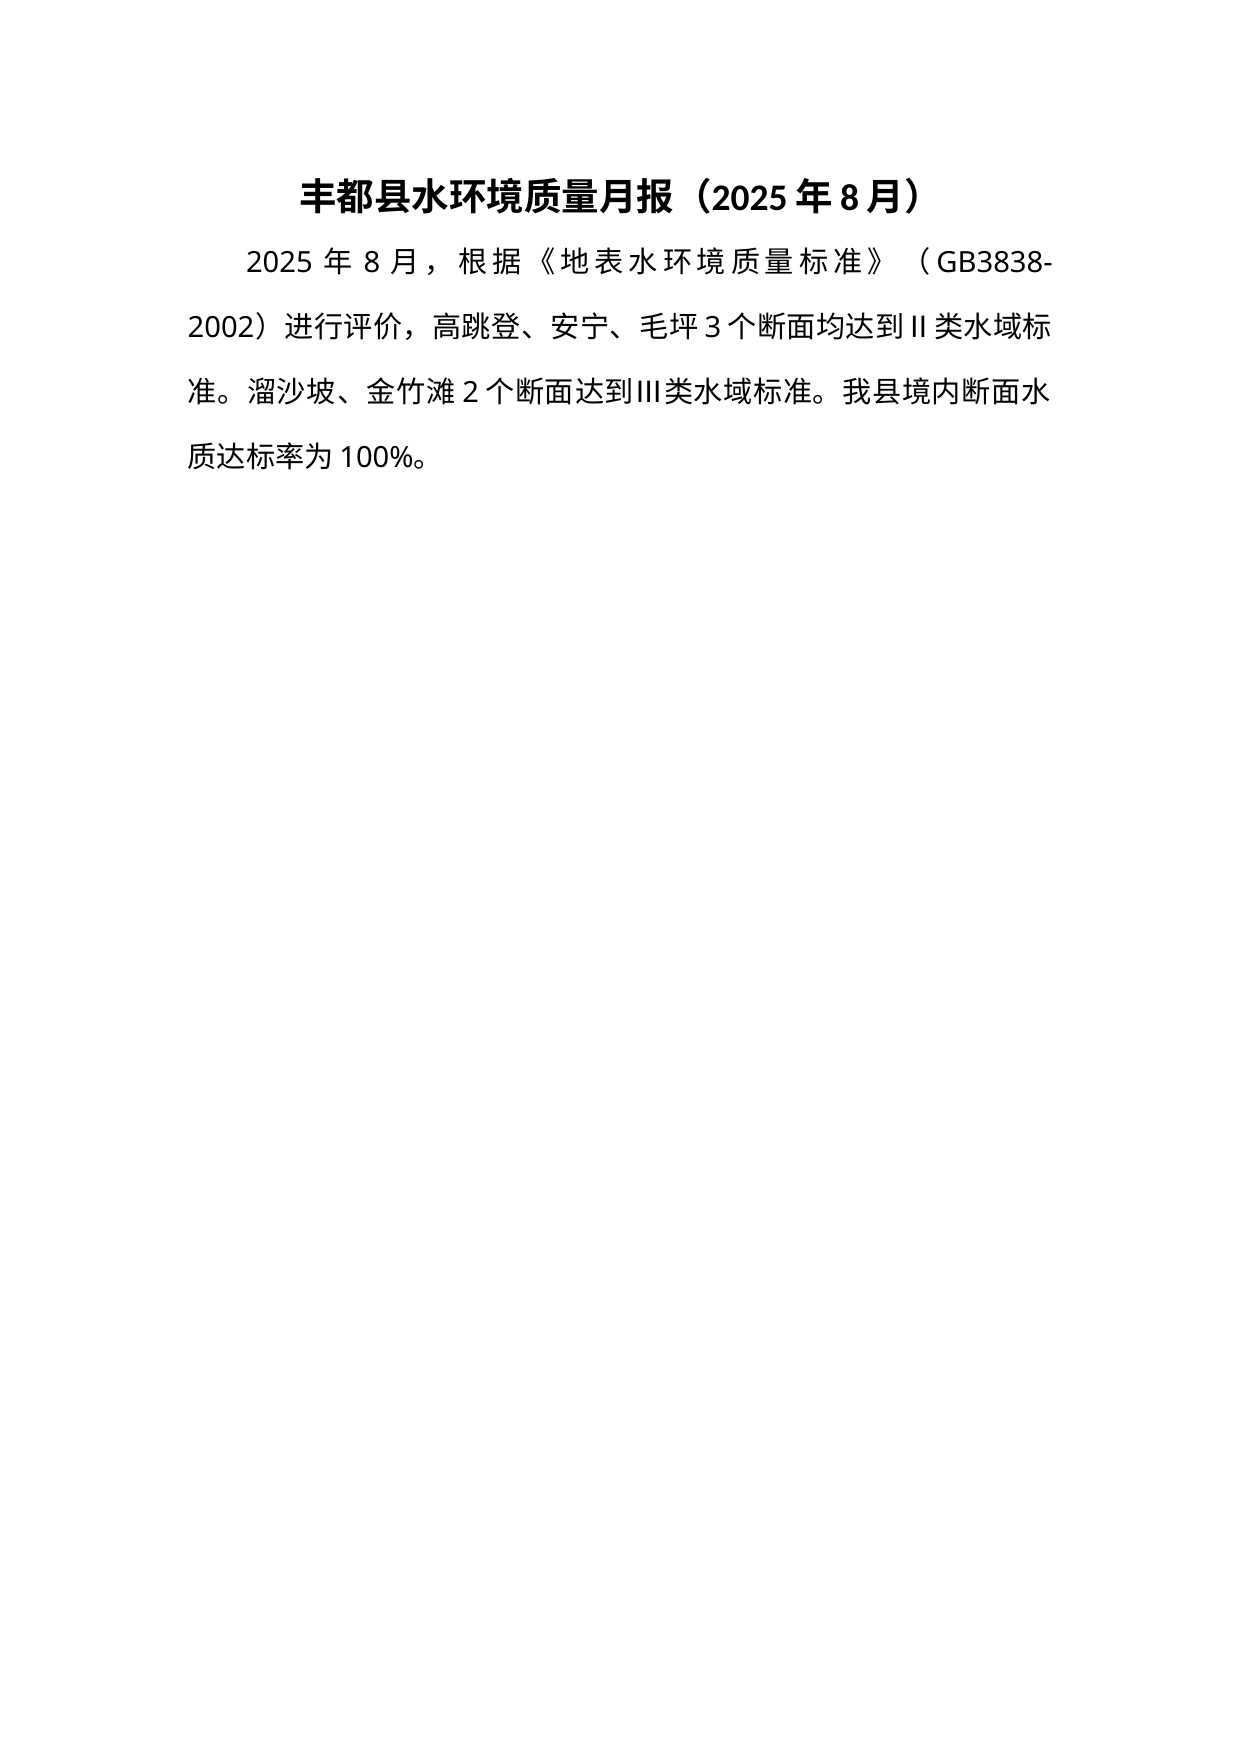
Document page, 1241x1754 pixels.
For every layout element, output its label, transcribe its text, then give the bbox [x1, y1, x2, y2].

text 丰都县水环境质量月报（2025年8月） [187, 162, 1053, 227]
text 2025年8月，根据《地表水环境质量标准》（GB3838-2002）进行评价，高跳登、安宁、毛坪3个断面均达到Ⅱ类水域标准。溜沙坡、金竹滩2个断面达到Ⅲ类水域标准。我县境内断面水质达标率为100%。 [187, 227, 1053, 487]
